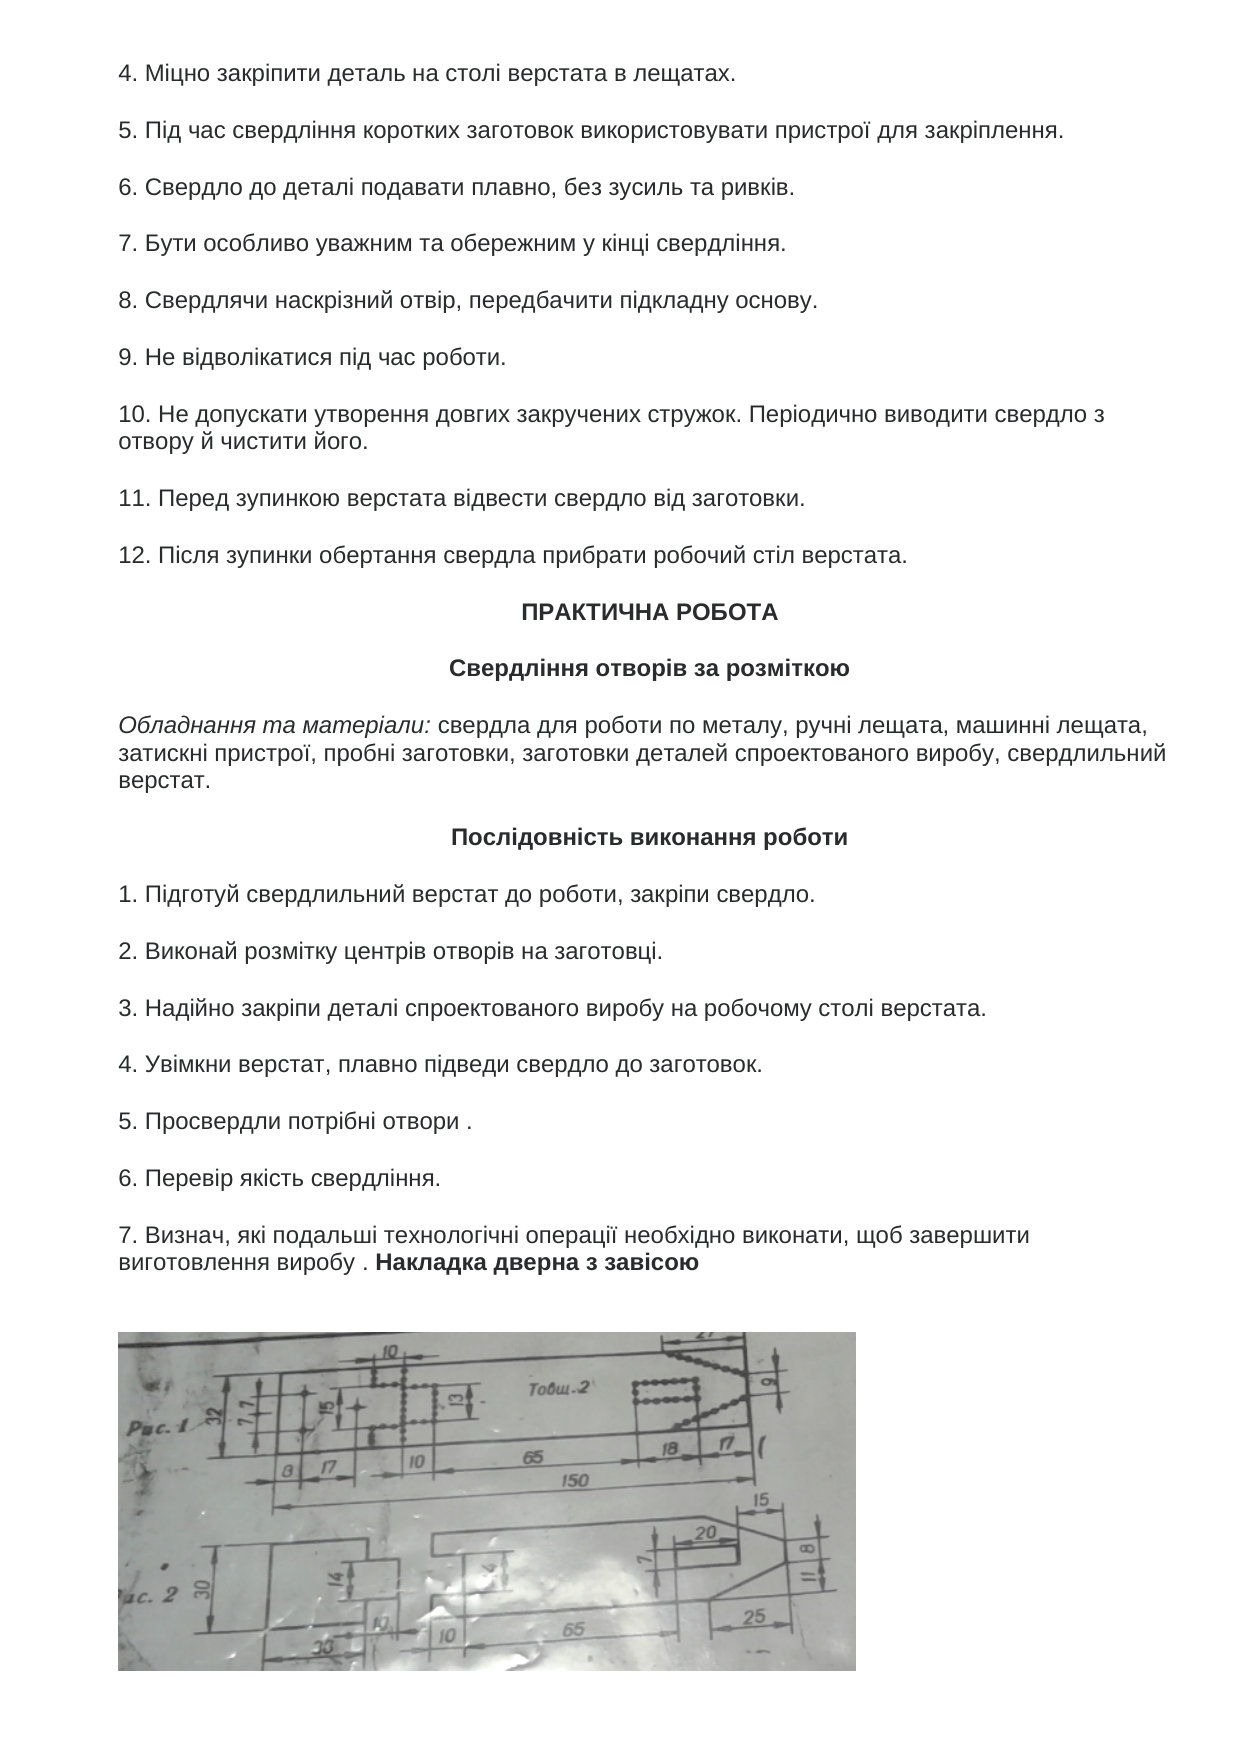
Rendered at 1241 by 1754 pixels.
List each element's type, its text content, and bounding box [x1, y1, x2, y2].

text 7. Визнач, які подальші технологічні операції необхідно виконати, щоб завершити виготовлення виробу . Накладка дверна з завісою [118, 1221, 1181, 1304]
text 1. Підготуй свердлильний верстат до роботи, закріпи свердло. [118, 880, 1181, 907]
text 8. Свердлячи наскрізний отвір, передбачити підкладну основу. [118, 286, 1181, 314]
text 2. Виконай розмітку центрів отворів на заготовці. [118, 937, 1181, 964]
text 4. Міцно закріпити деталь на столі верстата в лещатах. [118, 59, 1181, 87]
text Послідовність виконання роботи [118, 823, 1181, 851]
text Обладнання та матеріали: свердла для роботи по металу, ручні лещата, машинні лещата, затискні пристрої, пробні заготовки, заготовки деталей спроектованого виробу, свердлильний верстат. [118, 711, 1181, 794]
text 5. Під час свердління коротких заготовок використовувати пристрої для закріплення. [118, 116, 1181, 143]
text 11. Перед зупинкою верстата відвести свердло від заготовки. [118, 484, 1181, 512]
text 10. Не допускати утворення довгих закручених стружок. Періодично виводити свердло з отвору й чистити його. [118, 400, 1181, 455]
text 6. Свердло до деталі подавати плавно, без зусиль та ривків. [118, 173, 1181, 200]
text 5. Просвердли потрібні отвори . [118, 1107, 1181, 1134]
text 4. Увімкни верстат, плавно підведи свердло до заготовок. [118, 1050, 1181, 1078]
picture [118, 1332, 856, 1671]
text 7. Бути особливо уважним та обережним у кінці свердління. [118, 229, 1181, 257]
text 6. Перевір якість свердління. [118, 1164, 1181, 1191]
text ПРАКТИЧНА РОБОТА [118, 598, 1181, 625]
text 9. Не відволікатися під час роботи. [118, 343, 1181, 371]
text 12. Після зупинки обертання свердла прибрати робочий стіл верстата. [118, 541, 1181, 568]
text Свердління отворів за розміткою [118, 654, 1181, 682]
text 3. Надійно закріпи деталі спроектованого виробу на робочому столі верстата. [118, 993, 1181, 1021]
